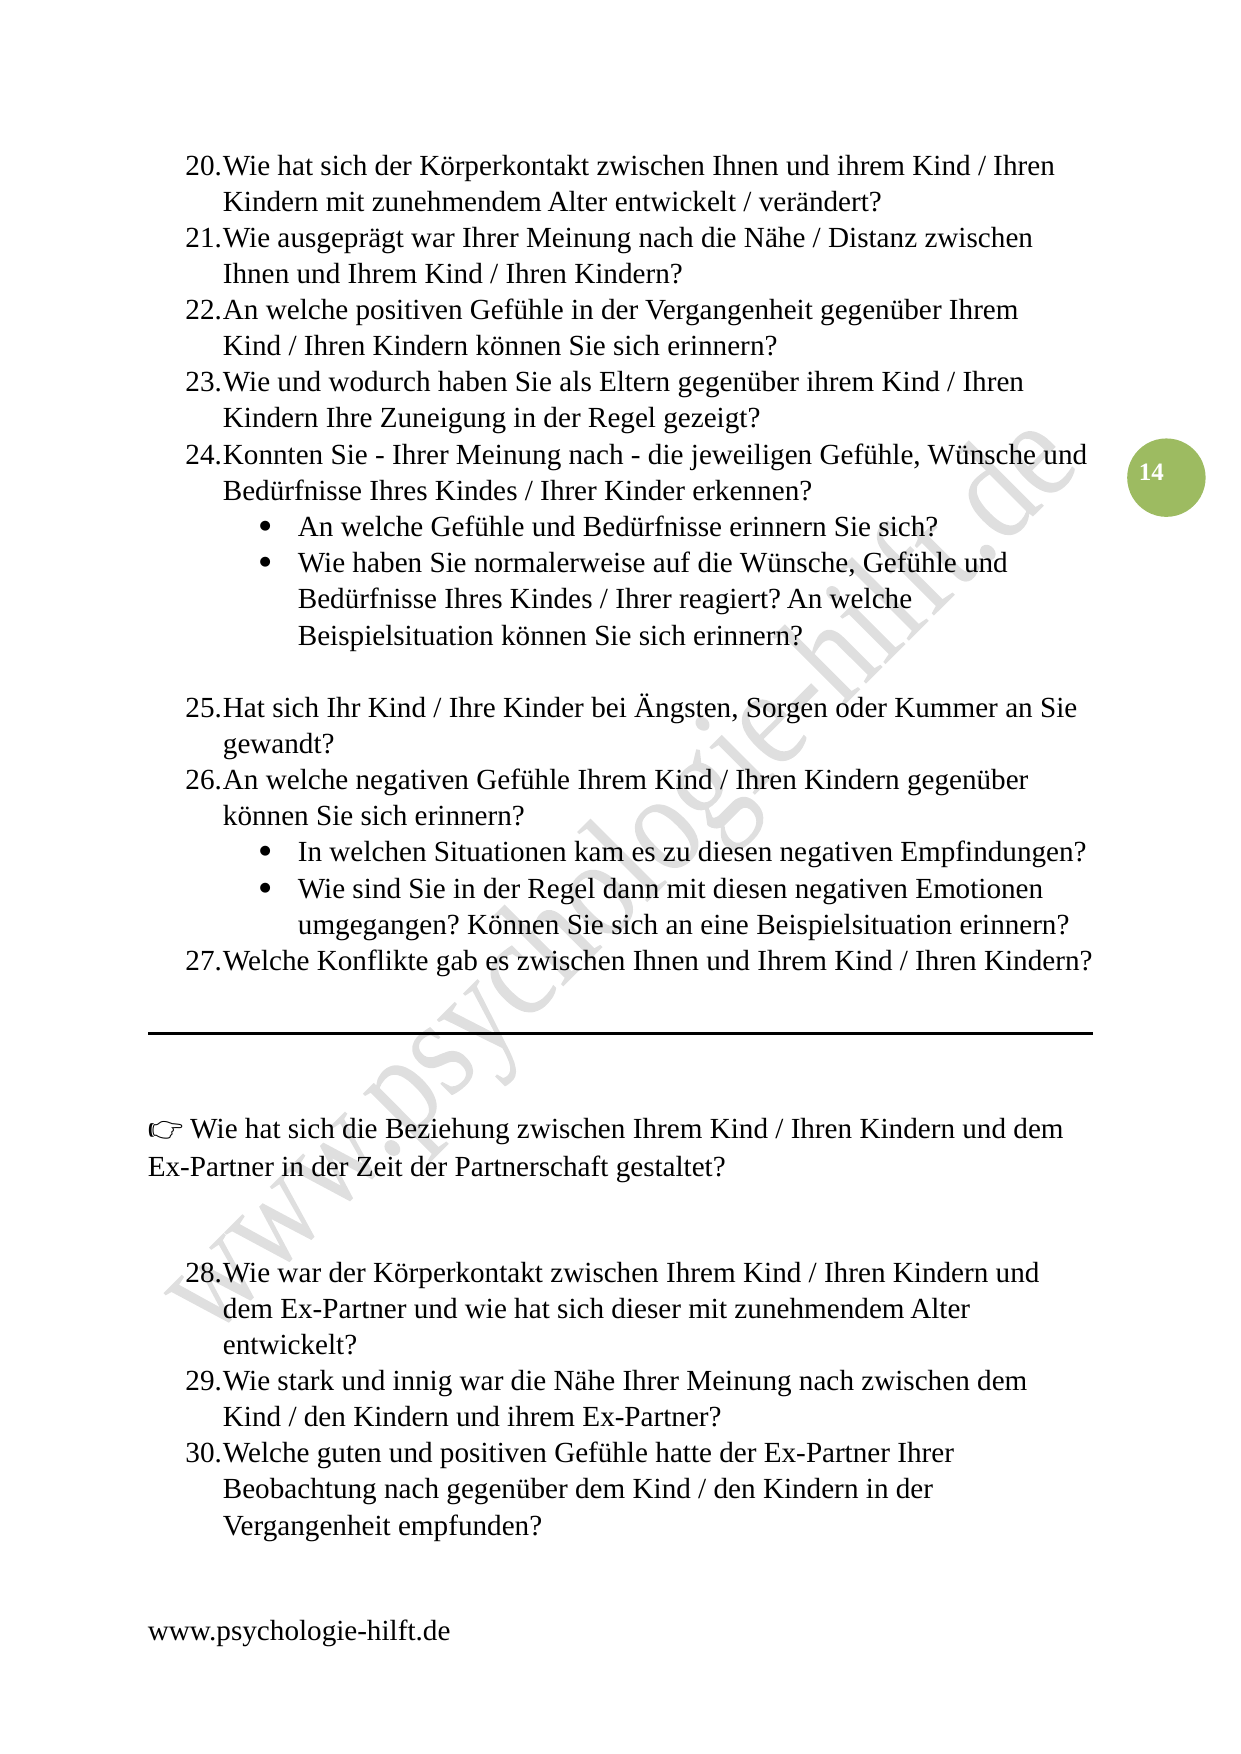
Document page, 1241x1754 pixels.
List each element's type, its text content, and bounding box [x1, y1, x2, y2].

list Wie hat sich der Körperkontakt zwischen Ihnen und ihrem Kind / Ihren Kindern mit zunehmendem Alter entwickelt / verändert? [185, 148, 1093, 217]
list Wie ausgeprägt war Ihrer Meinung nach die Nähe / Distanz zwischen Ihnen und Ihrem Kind / Ihren Kindern? [185, 220, 1093, 289]
list Konnten Sie - Ihrer Meinung nach - die jeweiligen Gefühle, Wünsche und Bedürfnisse Ihres Kindes / Ihrer Kinder erkennen? [185, 437, 1093, 506]
list Wie und wodurch haben Sie als Eltern gegenüber ihrem Kind / Ihren Kindern Ihre Zuneigung in der Regel gezeigt? [185, 364, 1093, 434]
list Welche guten und positiven Gefühle hatte der Ex-Partner Ihrer Beobachtung nach gegenüber dem Kind / den Kindern in der Vergangenheit empfunden? [185, 1436, 1093, 1541]
list An welche Gefühle und Bedürfnisse erinnern Sie sich? [260, 509, 1093, 543]
text Wie hat sich die Beziehung zwischen Ihrem Kind / Ihren Kindern und dem Ex-Partner in der Zeit der Partnerschaft gestaltet? [148, 1107, 1093, 1183]
list Wie haben Sie normalerweise auf die Wünsche, Gefühle und Bedürfnisse Ihres Kindes / Ihrer reagiert? An welche Beispielsituation können Sie sich erinnern? [260, 545, 1093, 687]
list Wie sind Sie in der Regel dann mit diesen negativen Emotionen umgegangen? Können Sie sich an eine Beispielsituation erinnern? [260, 871, 1093, 941]
list An welche negativen Gefühle Ihrem Kind / Ihren Kindern gegenüber können Sie sich erinnern? [185, 762, 1093, 832]
list Wie stark und innig war die Nähe Ihrer Meinung nach zwischen dem Kind / den Kindern und ihrem Ex-Partner? [185, 1363, 1093, 1433]
list An welche positiven Gefühle in der Vergangenheit gegenüber Ihrem Kind / Ihren Kindern können Sie sich erinnern? [185, 292, 1093, 362]
list Hat sich Ihr Kind / Ihre Kinder bei Ängsten, Sorgen oder Kummer an Sie gewandt? [185, 690, 1093, 760]
list Wie war der Körperkontakt zwischen Ihrem Kind / Ihren Kindern und dem Ex-Partner und wie hat sich dieser mit zunehmendem Alter entwickelt? [185, 1255, 1093, 1361]
list Welche Konflikte gab es zwischen Ihnen und Ihrem Kind / Ihren Kindern? [185, 943, 1093, 977]
list In welchen Situationen kam es zu diesen negativen Empfindungen? [260, 834, 1093, 868]
